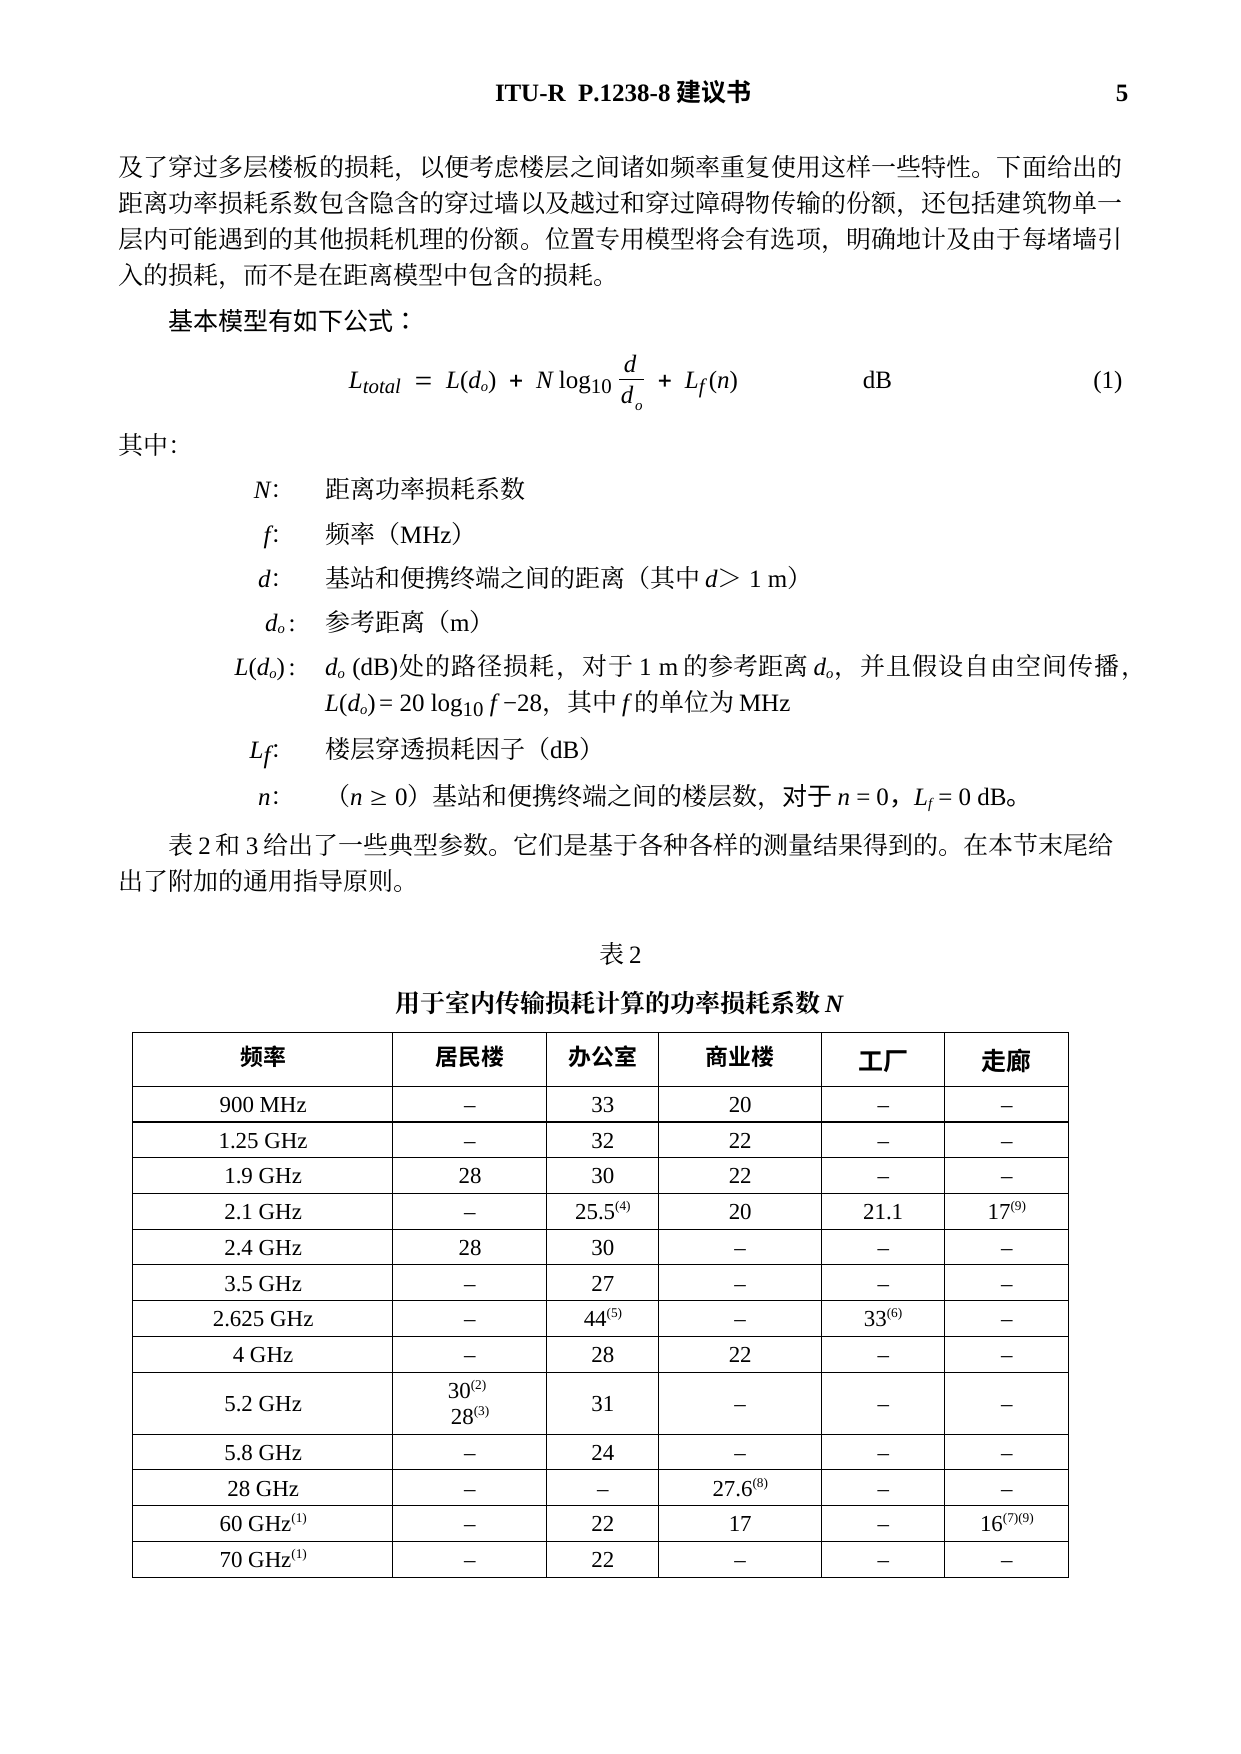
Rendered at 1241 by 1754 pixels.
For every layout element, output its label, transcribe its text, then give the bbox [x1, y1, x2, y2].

table_cell 28 [547, 1337, 658, 1372]
text 其中： [118, 426, 1122, 462]
table_header 工厂 [822, 1033, 944, 1086]
table_cell – [945, 1542, 1068, 1577]
table_cell 2.1 GHz [133, 1194, 392, 1229]
text f： 频率（MHz） [118, 514, 1122, 550]
table_cell – [822, 1158, 944, 1193]
table_cell – [659, 1542, 821, 1577]
table_cell 16(7)(9) [945, 1506, 1068, 1541]
table_cell – [659, 1265, 821, 1300]
table_cell – [945, 1373, 1068, 1434]
text Lf： 楼层穿透损耗因子（dB） [118, 729, 1122, 768]
text 表2 [118, 935, 1122, 971]
table_cell 4 GHz [133, 1337, 392, 1372]
table_cell – [945, 1158, 1068, 1193]
table_cell 5.2 GHz [133, 1373, 392, 1434]
table_cell 30 [547, 1158, 658, 1193]
table_cell 22 [659, 1158, 821, 1193]
table_cell 33 [547, 1087, 658, 1121]
table_cell – [822, 1087, 944, 1121]
table_cell – [822, 1470, 944, 1505]
table_cell – [393, 1470, 546, 1505]
table_cell – [393, 1265, 546, 1300]
table_cell – [822, 1506, 944, 1541]
table_cell – [393, 1123, 546, 1157]
table_cell – [945, 1337, 1068, 1372]
table_cell 28 GHz [133, 1470, 392, 1505]
table_cell 22 [547, 1542, 658, 1577]
table_cell – [659, 1435, 821, 1469]
table_cell 1.9 GHz [133, 1158, 392, 1193]
table_cell 28 [393, 1158, 546, 1193]
table_cell 32 [547, 1123, 658, 1157]
table_cell – [822, 1435, 944, 1469]
table_cell – [822, 1123, 944, 1157]
table_cell 33(6) [822, 1301, 944, 1336]
text d： 基站和便携终端之间的距离（其中d＞ 1 m） [118, 558, 1122, 594]
table_header 居民楼 [393, 1033, 546, 1086]
table_cell 44(5) [547, 1301, 658, 1336]
table_cell 22 [659, 1123, 821, 1157]
table_cell – [659, 1373, 821, 1434]
table_cell 31 [547, 1373, 658, 1434]
table_cell 27.6(8) [659, 1470, 821, 1505]
text N： 距离功率损耗系数 [118, 470, 1122, 506]
table_cell – [393, 1087, 546, 1121]
table_cell 1.25 GHz [133, 1123, 392, 1157]
table_cell – [393, 1435, 546, 1469]
table_cell 2.4 GHz [133, 1230, 392, 1264]
text do : 参考距离（m） [118, 603, 1122, 639]
table_cell – [945, 1435, 1068, 1469]
table_header 走廊 [945, 1033, 1068, 1086]
table_cell 17 [659, 1506, 821, 1541]
table_cell 30(2) 28(3) [393, 1373, 546, 1434]
text 表2和3给出了一些典型参数。它们是基于各种各样的测量结果得到的。在本节末尾给出了附加的通用指导原则。 [118, 826, 1122, 897]
table_cell 22 [547, 1506, 658, 1541]
table_cell – [822, 1265, 944, 1300]
table_cell – [393, 1337, 546, 1372]
table_cell 25.5(4) [547, 1194, 658, 1229]
table_cell – [393, 1301, 546, 1336]
table_cell 20 [659, 1087, 821, 1121]
table_cell 900 MHz [133, 1087, 392, 1121]
table_cell 5.8 GHz [133, 1435, 392, 1469]
table_cell 30 [547, 1230, 658, 1264]
text 基本模型有如下公式： [118, 304, 1122, 338]
table_header 办公室 [547, 1033, 658, 1086]
table_header 频率 [133, 1033, 392, 1086]
table_cell – [659, 1230, 821, 1264]
table_cell 24 [547, 1435, 658, 1469]
table_cell – [393, 1542, 546, 1577]
table_cell – [822, 1230, 944, 1264]
table_cell – [822, 1373, 944, 1434]
table_cell – [822, 1337, 944, 1372]
table_cell 60 GHz(1) [133, 1506, 392, 1541]
table_cell – [547, 1470, 658, 1505]
table_cell – [393, 1506, 546, 1541]
table_cell – [945, 1470, 1068, 1505]
table_cell – [945, 1087, 1068, 1121]
table_cell 2.625 GHz [133, 1301, 392, 1336]
table_cell – [822, 1542, 944, 1577]
table_cell 17(9) [945, 1194, 1068, 1229]
table_cell 21.1 [822, 1194, 944, 1229]
table_cell – [945, 1230, 1068, 1264]
text n： （n 0）基站和便携终端之间的楼层数，对于n = 0，Lf = 0 dB。 [118, 777, 1122, 813]
table_cell 27 [547, 1265, 658, 1300]
table_cell 20 [659, 1194, 821, 1229]
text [118, 148, 1122, 291]
table_cell – [945, 1265, 1068, 1300]
table_cell 22 [659, 1337, 821, 1372]
text L(do) : do (dB)处的路径损耗，对于1 m的参考距离do，并且假设自由空间传播，L(do) = 20 log10 f −28，其中f的单位为MHz [118, 647, 1122, 721]
table_cell 28 [393, 1230, 546, 1264]
title 用于室内传输损耗计算的功率损耗系数N [118, 983, 1122, 1019]
table_cell – [945, 1123, 1068, 1157]
table_cell – [393, 1194, 546, 1229]
table_header 商业楼 [659, 1033, 821, 1086]
table_cell – [659, 1301, 821, 1336]
table_cell 3.5 GHz [133, 1265, 392, 1300]
table_cell – [945, 1301, 1068, 1336]
table_cell 70 GHz(1) [133, 1542, 392, 1577]
text Ltotal  L(do)  N log10  Lf (n) dB (1) [118, 351, 1122, 413]
